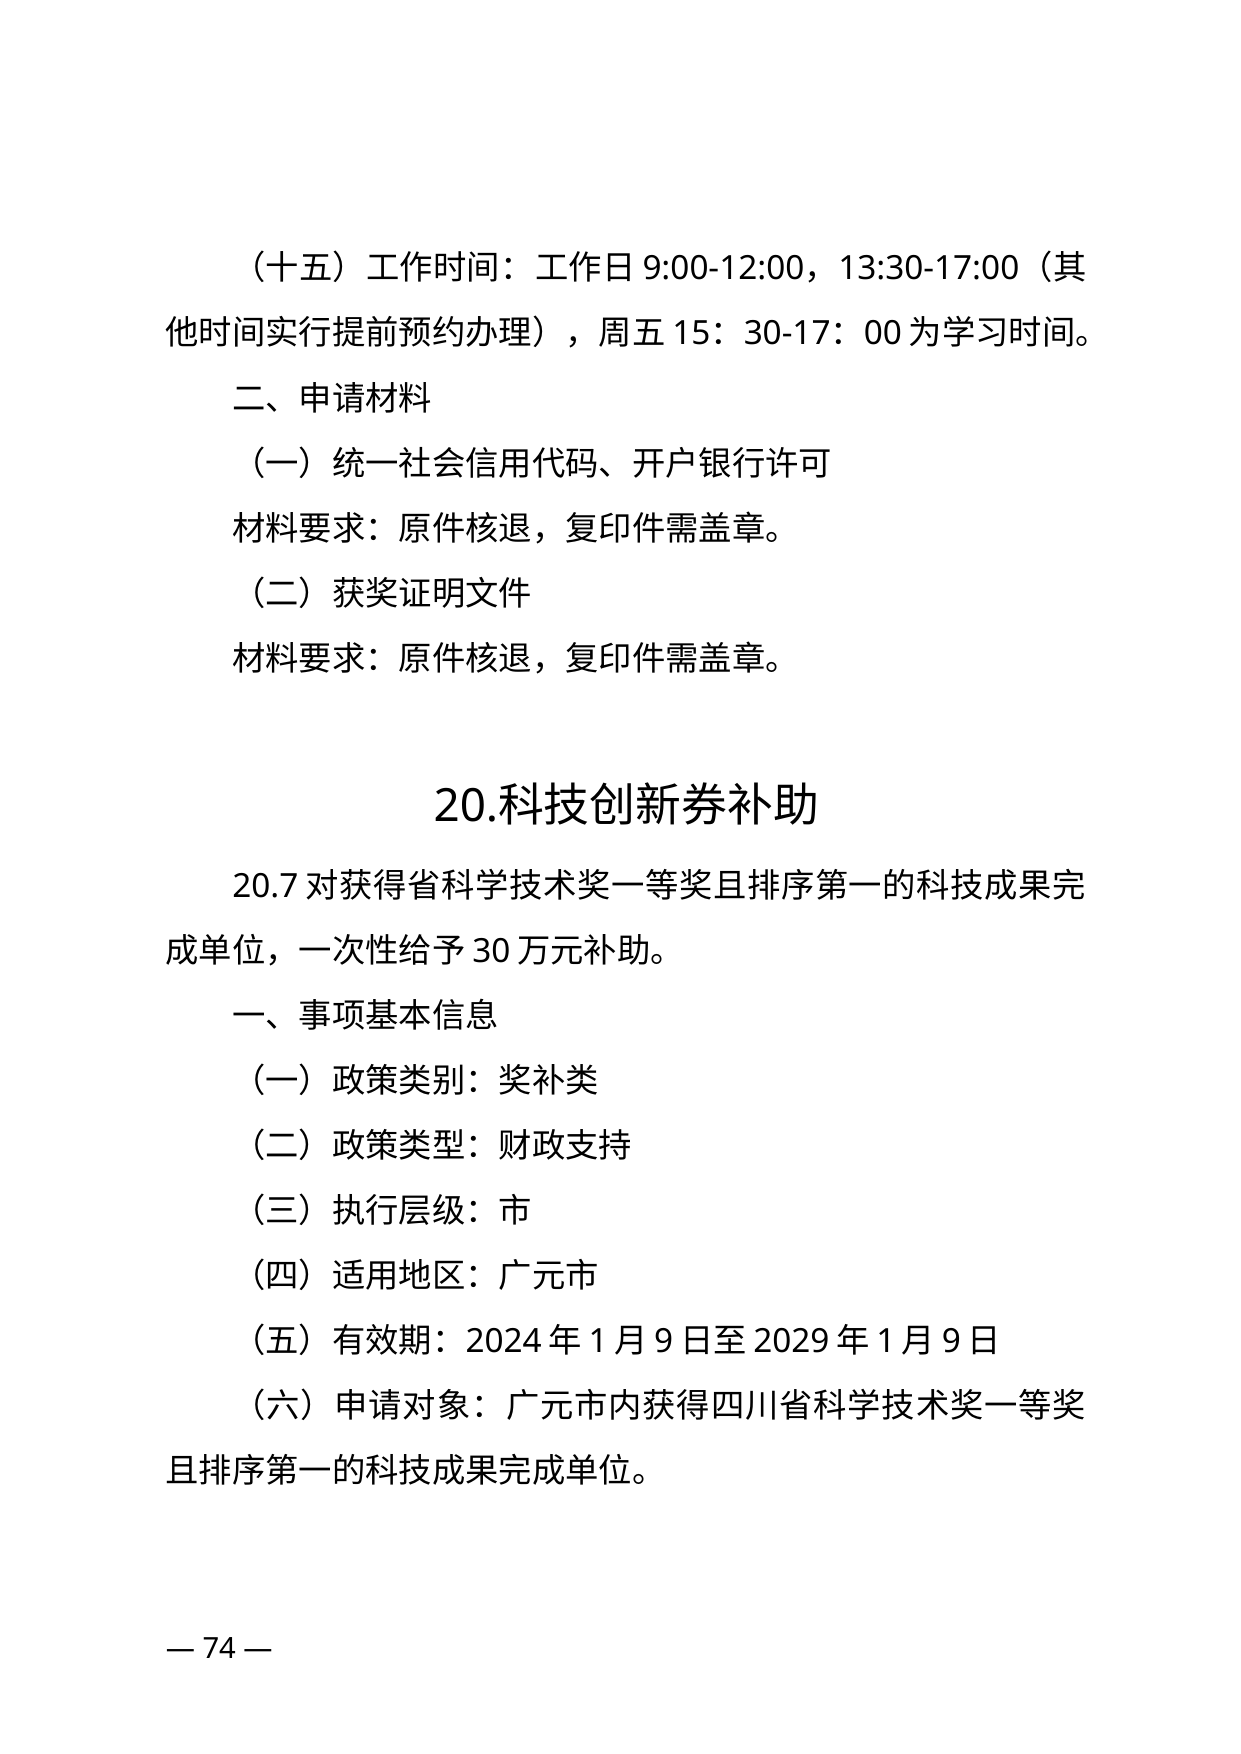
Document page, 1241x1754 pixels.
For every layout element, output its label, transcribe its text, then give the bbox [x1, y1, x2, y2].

text 20.7对获得省科学技术奖一等奖且排序第一的科技成果完成单位，一次性给予30万元补助。 [165, 850, 1087, 980]
text （一）政策类别：奖补类 [165, 1045, 1087, 1110]
text 材料要求：原件核退，复印件需盖章。 [165, 493, 1087, 558]
text 二、申请材料 [165, 363, 1087, 428]
text （四）适用地区：广元市 [165, 1240, 1087, 1305]
text （六）申请对象：广元市内获得四川省科学技术奖一等奖且排序第一的科技成果完成单位。 [165, 1370, 1087, 1500]
text 20.科技创新券补助 [165, 753, 1087, 850]
text 一、事项基本信息 [165, 980, 1087, 1045]
text （五）有效期：2024年1月9日至2029年1月9日 [165, 1305, 1087, 1370]
text （一）统一社会信用代码、开户银行许可 [165, 428, 1087, 493]
text （二）政策类型：财政支持 [165, 1110, 1087, 1175]
text （三）执行层级：市 [165, 1175, 1087, 1240]
text （二）获奖证明文件 [165, 558, 1087, 623]
text （十五）工作时间：工作日9:00-12:00，13:30-17:00（其他时间实行提前预约办理），周五15：30-17：00为学习时间。 [165, 233, 1087, 363]
text 材料要求：原件核退，复印件需盖章。 [165, 623, 1087, 688]
